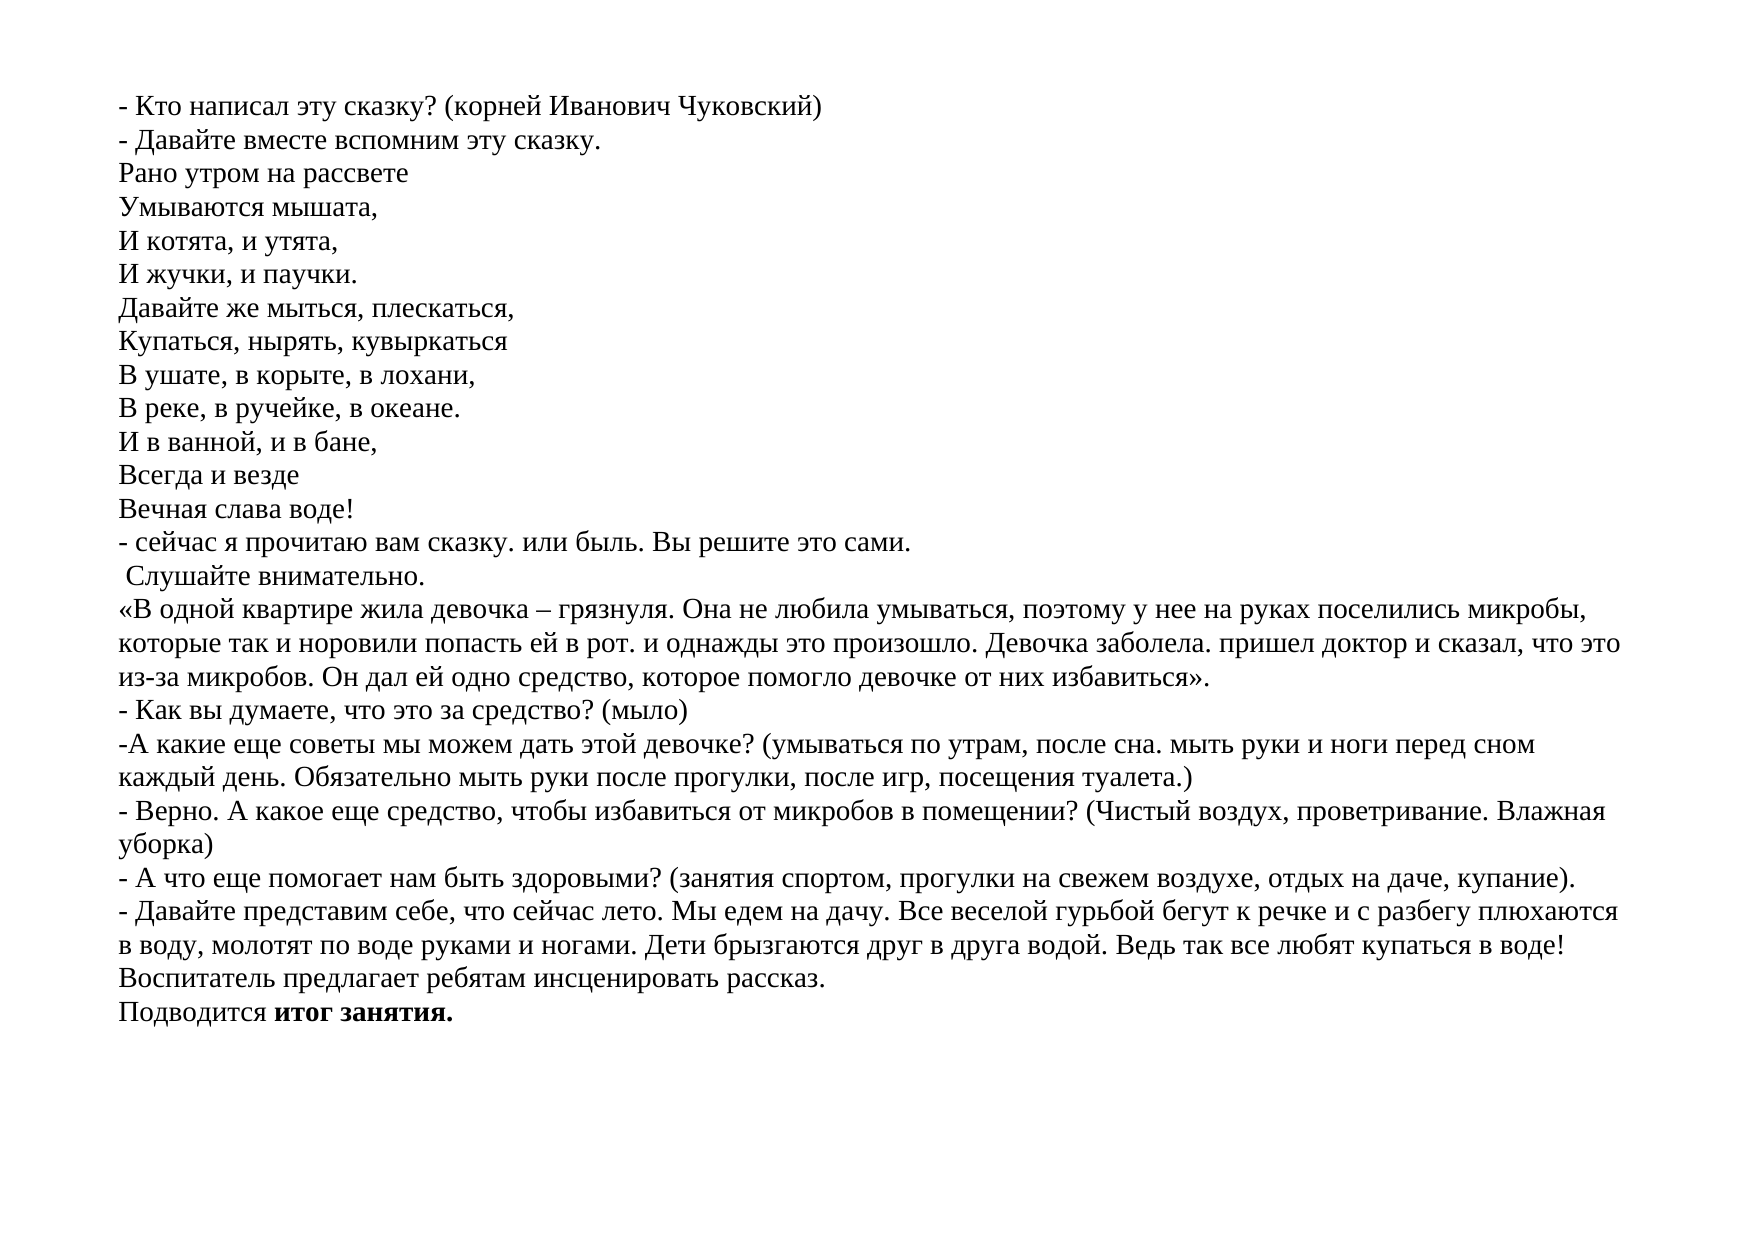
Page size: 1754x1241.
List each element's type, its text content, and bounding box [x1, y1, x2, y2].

text В реке, в ручейке, в океане. [118, 390, 1636, 424]
text Подводится итог занятия. [118, 994, 1636, 1028]
text - Давайте вместе вспомним эту сказку. [118, 122, 1636, 156]
text Купаться, нырять, кувыркаться [118, 323, 1636, 357]
text Слушайте внимательно. [118, 558, 1636, 592]
text - А что еще помогает нам быть здоровыми? (занятия спортом, прогулки на свежем воздухе, отдых на даче, купание). [118, 860, 1636, 893]
text Умываются мышата, [118, 189, 1636, 223]
text - Верно. А какое еще средство, чтобы избавиться от микробов в помещении? (Чистый воздух, проветривание. Влажная уборка) [118, 793, 1636, 860]
text Воспитатель предлагает ребятам инсценировать рассказ. [118, 961, 1636, 994]
text И котята, и утята, [118, 223, 1636, 256]
text Давайте же мыться, плескаться, [118, 290, 1636, 323]
text - Давайте представим себе, что сейчас лето. Мы едем на дачу. Все веселой гурьбой бегут к речке и с разбегу плюхаются в воду, молотят по воде руками и ногами. Дети брызгаются друг в друга водой. Ведь так все любят купаться в воде! [118, 893, 1636, 961]
text Вечная слава воде! [118, 491, 1636, 524]
text И жучки, и паучки. [118, 256, 1636, 290]
text В ушате, в корыте, в лохани, [118, 357, 1636, 390]
text - сейчас я прочитаю вам сказку. или быль. Вы решите это сами. [118, 524, 1636, 558]
text - Кто написал эту сказку? (корней Иванович Чуковский) [118, 88, 1636, 122]
text «В одной квартире жила девочка – грязнуля. Она не любила умываться, поэтому у нее на руках поселились микробы, которые так и норовили попасть ей в рот. и однажды это произошло. Девочка заболела. пришел доктор и сказал, что это из-за микробов. Он дал ей одно средство, которое помогло девочке от них избавиться». [118, 592, 1636, 692]
text Рано утром на рассвете [118, 156, 1636, 189]
text Всегда и везде [118, 457, 1636, 491]
text И в ванной, и в бане, [118, 424, 1636, 457]
text -А какие еще советы мы можем дать этой девочке? (умываться по утрам, после сна. мыть руки и ноги перед сном каждый день. Обязательно мыть руки после прогулки, после игр, посещения туалета.) [118, 726, 1636, 793]
text - Как вы думаете, что это за средство? (мыло) [118, 692, 1636, 726]
